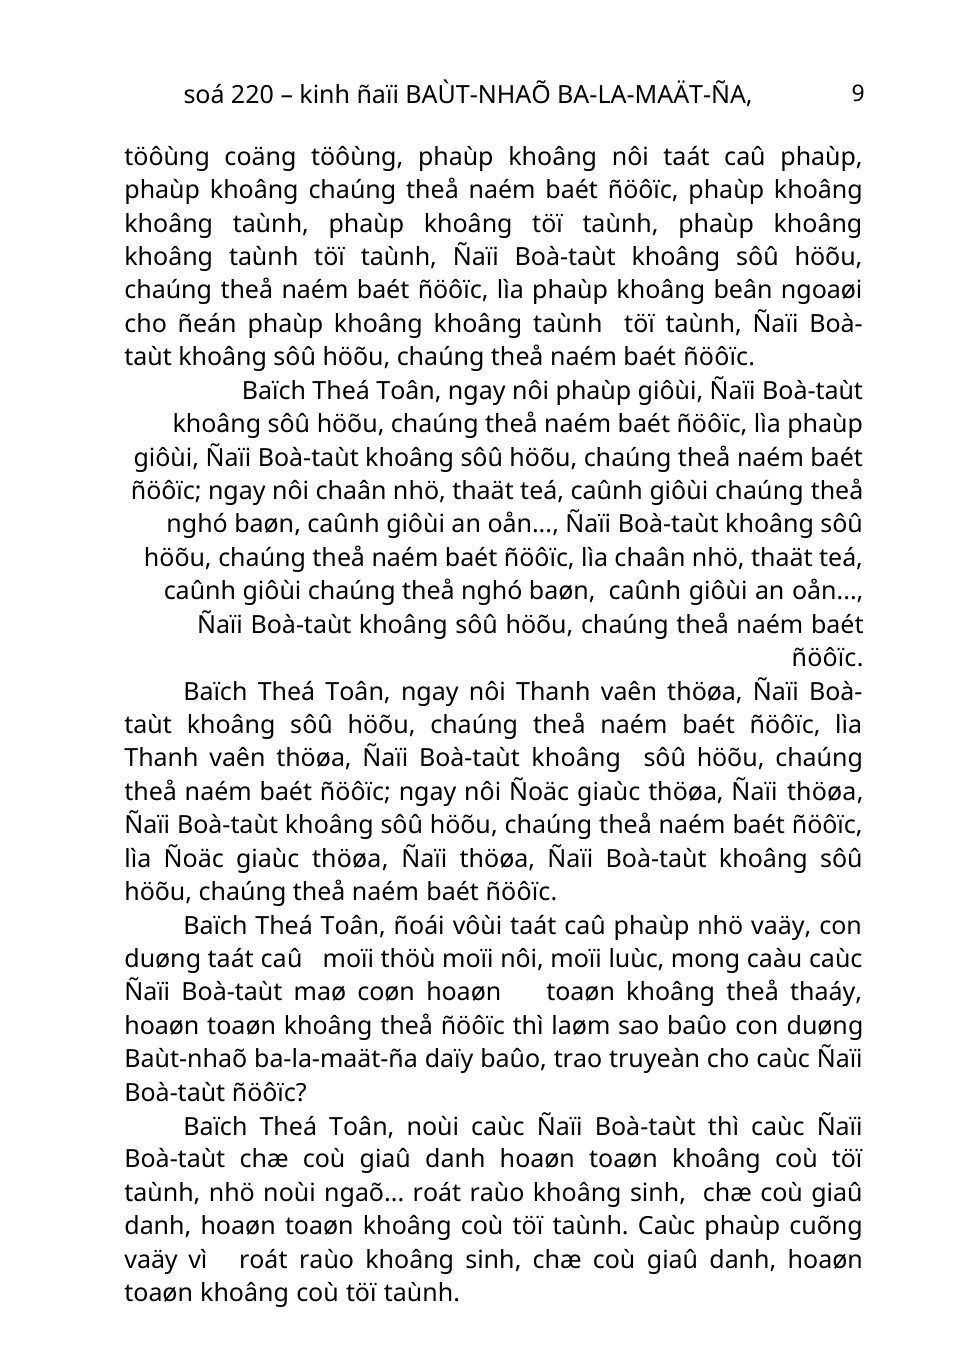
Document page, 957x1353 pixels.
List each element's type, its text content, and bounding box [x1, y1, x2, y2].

text Baïch Theá Toân, ñoái vôùi taát caû phaùp nhö vaäy, con duøng taát caû moïi thöù moïi nôi, moïi luùc, mong caàu caùc Ñaïi Boà-taùt maø coøn hoaøn toaøn khoâng theå thaáy, hoaøn toaøn khoâng theå ñöôïc thì laøm sao baûo con duøng Baùt-nhaõ ba-la-maät-ña daïy baûo, trao truyeàn cho caùc Ñaïi Boà-taùt ñöôïc? [124, 908, 863, 1108]
text Baïch Theá Toân, ngay nôi Thanh vaên thöøa, Ñaïi Boà-taùt khoâng sôû höõu, chaúng theå naém baét ñöôïc, lìa Thanh vaên thöøa, Ñaïi Boà-taùt khoâng sôû höõu, chaúng theå naém baét ñöôïc; ngay nôi Ñoäc giaùc thöøa, Ñaïi thöøa, Ñaïi Boà-taùt khoâng sôû höõu, chaúng theå naém baét ñöôïc, lìa Ñoäc giaùc thöøa, Ñaïi thöøa, Ñaïi Boà-taùt khoâng sôû höõu, chaúng theå naém baét ñöôïc. [124, 674, 863, 908]
text Baïch Theá Toân, noùi caùc Ñaïi Boà-taùt thì caùc Ñaïi Boà-taùt chæ coù giaû danh hoaøn toaøn khoâng coù töï taùnh, nhö noùi ngaõ... roát raùo khoâng sinh, chæ coù giaû danh, hoaøn toaøn khoâng coù töï taùnh. Caùc phaùp cuõng vaäy vì roát raùo khoâng sinh, chæ coù giaû danh, hoaøn toaøn khoâng coù töï taùnh. [124, 1108, 863, 1309]
text töôùng coäng töôùng, phaùp khoâng nôi taát caû phaùp, phaùp khoâng chaúng theå naém baét ñöôïc, phaùp khoâng khoâng taùnh, phaùp khoâng töï taùnh, phaùp khoâng khoâng taùnh töï taùnh, Ñaïi Boà-taùt khoâng sôû höõu, chaúng theå naém baét ñöôïc, lìa phaùp khoâng beân ngoaøi cho ñeán phaùp khoâng khoâng taùnh töï taùnh, Ñaïi Boà-taùt khoâng sôû höõu, chaúng theå naém baét ñöôïc. [124, 139, 863, 373]
text Baïch Theá Toân, ngay nôi phaùp giôùi, Ñaïi Boà-taùt khoâng sôû höõu, chaúng theå naém baét ñöôïc, lìa phaùp giôùi, Ñaïi Boà-taùt khoâng sôû höõu, chaúng theå naém baét ñöôïc; ngay nôi chaân nhö, thaät teá, caûnh giôùi chaúng theå nghó baøn, caûnh giôùi an oån..., Ñaïi Boà-taùt khoâng sôû höõu, chaúng theå naém baét ñöôïc, lìa chaân nhö, thaät teá, caûnh giôùi chaúng theå nghó baøn, caûnh giôùi an oån..., Ñaïi Boà-taùt khoâng sôû höõu, chaúng theå naém baét ñöôïc. [124, 373, 863, 674]
